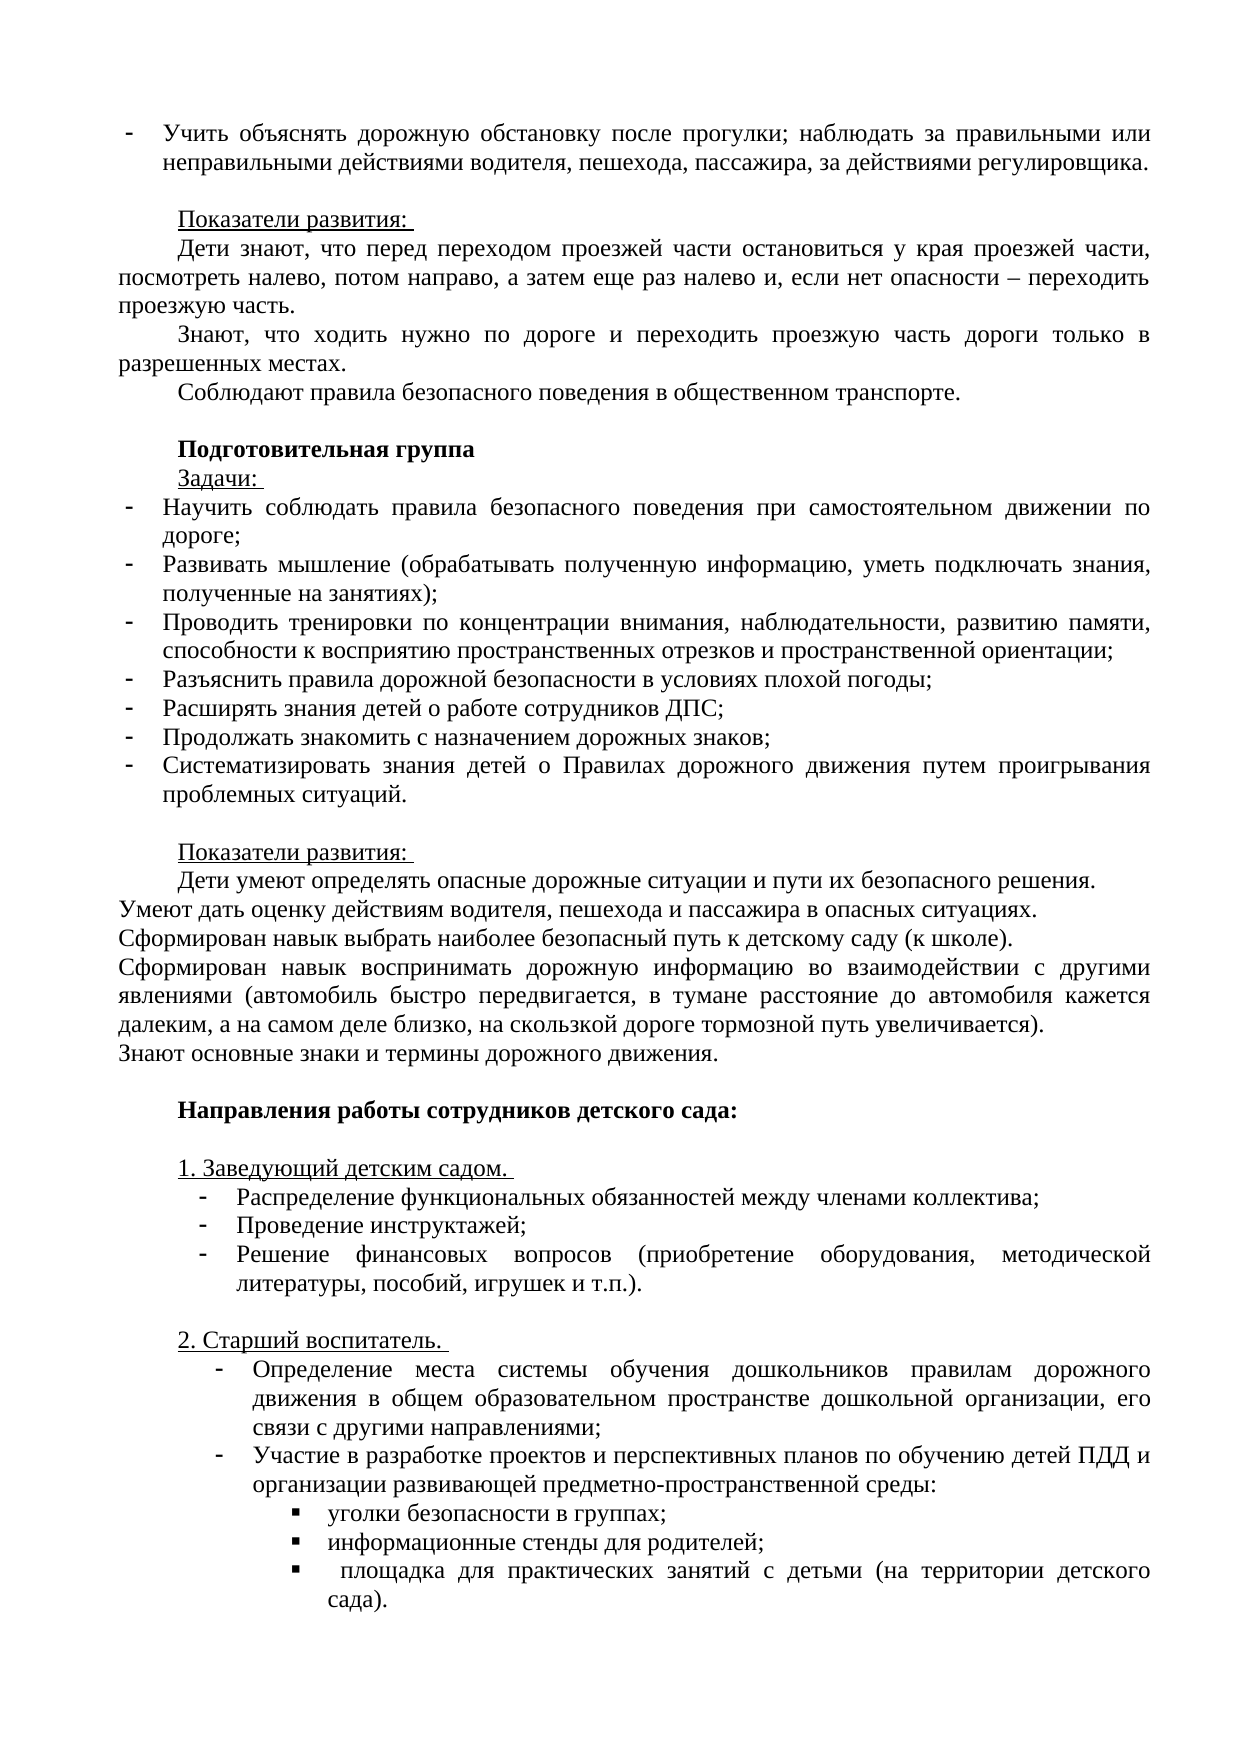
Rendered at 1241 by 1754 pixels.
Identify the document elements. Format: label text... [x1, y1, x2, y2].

list Участие в разработке проектов и перспективных планов по обучению детей ПДД и организации развивающей предметно-пространственной среды: [215, 1441, 1152, 1498]
list Развивать мышление (обрабатывать полученную информацию, уметь подключать знания, полученные на занятиях); [125, 549, 1152, 607]
text Сформирован навык выбрать наиболее безопасный путь к детскому саду (к школе). [118, 923, 1152, 952]
list Проводить тренировки по концентрации внимания, наблюдательности, развитию памяти, способности к восприятию пространственных отрезков и пространственной ориентации; [125, 607, 1152, 664]
list Разъяснить правила дорожной безопасности в условиях плохой погоды; [125, 664, 1152, 693]
list Научить соблюдать правила безопасного поведения при самостоятельном движении по дороге; [125, 492, 1152, 549]
text Подготовительная группа [177, 434, 1152, 463]
list Решение финансовых вопросов (приобретение оборудования, методической литературы, пособий, игрушек и т.п.). [199, 1239, 1152, 1297]
text Дети умеют определять опасные дорожные ситуации и пути их безопасного решения. [118, 866, 1152, 894]
list Продолжать знакомить с назначением дорожных знаков; [125, 722, 1152, 751]
list площадка для практических занятий с детьми (на территории детского сада). [290, 1556, 1152, 1613]
text Сформирован навык воспринимать дорожную информацию во взаимодействии с другими явлениями (автомобиль быстро передвигается, в тумане расстояние до автомобиля кажется далеким, а на самом деле близко, на скользкой дороге тормозной путь увеличивается). [118, 952, 1152, 1038]
text Дети знают, что перед переходом проезжей части остановиться у края проезжей части, посмотреть налево, потом направо, а затем еще раз налево и, если нет опасности – переходить проезжую часть. [118, 233, 1152, 319]
text Показатели развития: [177, 204, 1152, 233]
list Определение места системы обучения дошкольников правилам дорожного движения в общем образовательном пространстве дошкольной организации, его связи с другими направлениями; [215, 1354, 1152, 1441]
text Показатели развития: [177, 837, 1152, 866]
text Знают основные знаки и термины дорожного движения. [118, 1038, 1152, 1067]
list Проведение инструктажей; [199, 1211, 1152, 1239]
text 1. Заведующий детским садом. [177, 1153, 1152, 1182]
text Направления работы сотрудников детского сада: [177, 1096, 1152, 1124]
list Систематизировать знания детей о Правилах дорожного движения путем проигрывания проблемных ситуаций. [125, 751, 1152, 808]
list Распределение функциональных обязанностей между членами коллектива; [199, 1182, 1152, 1211]
list уголки безопасности в группах; [290, 1498, 1152, 1527]
list информационные стенды для родителей; [290, 1527, 1152, 1556]
text Соблюдают правила безопасного поведения в общественном транспорте. [118, 377, 1152, 406]
text Знают, что ходить нужно по дороге и переходить проезжую часть дороги только в разрешенных местах. [118, 319, 1152, 377]
text Умеют дать оценку действиям водителя, пешехода и пассажира в опасных ситуациях. [118, 894, 1152, 923]
list Учить объяснять дорожную обстановку после прогулки; наблюдать за правильными или неправильными действиями водителя, пешехода, пассажира, за действиями регулировщика. [125, 118, 1152, 176]
text Задачи: [177, 463, 1152, 492]
text 2. Старший воспитатель. [177, 1326, 1152, 1354]
list Расширять знания детей о работе сотрудников ДПС; [125, 693, 1152, 722]
